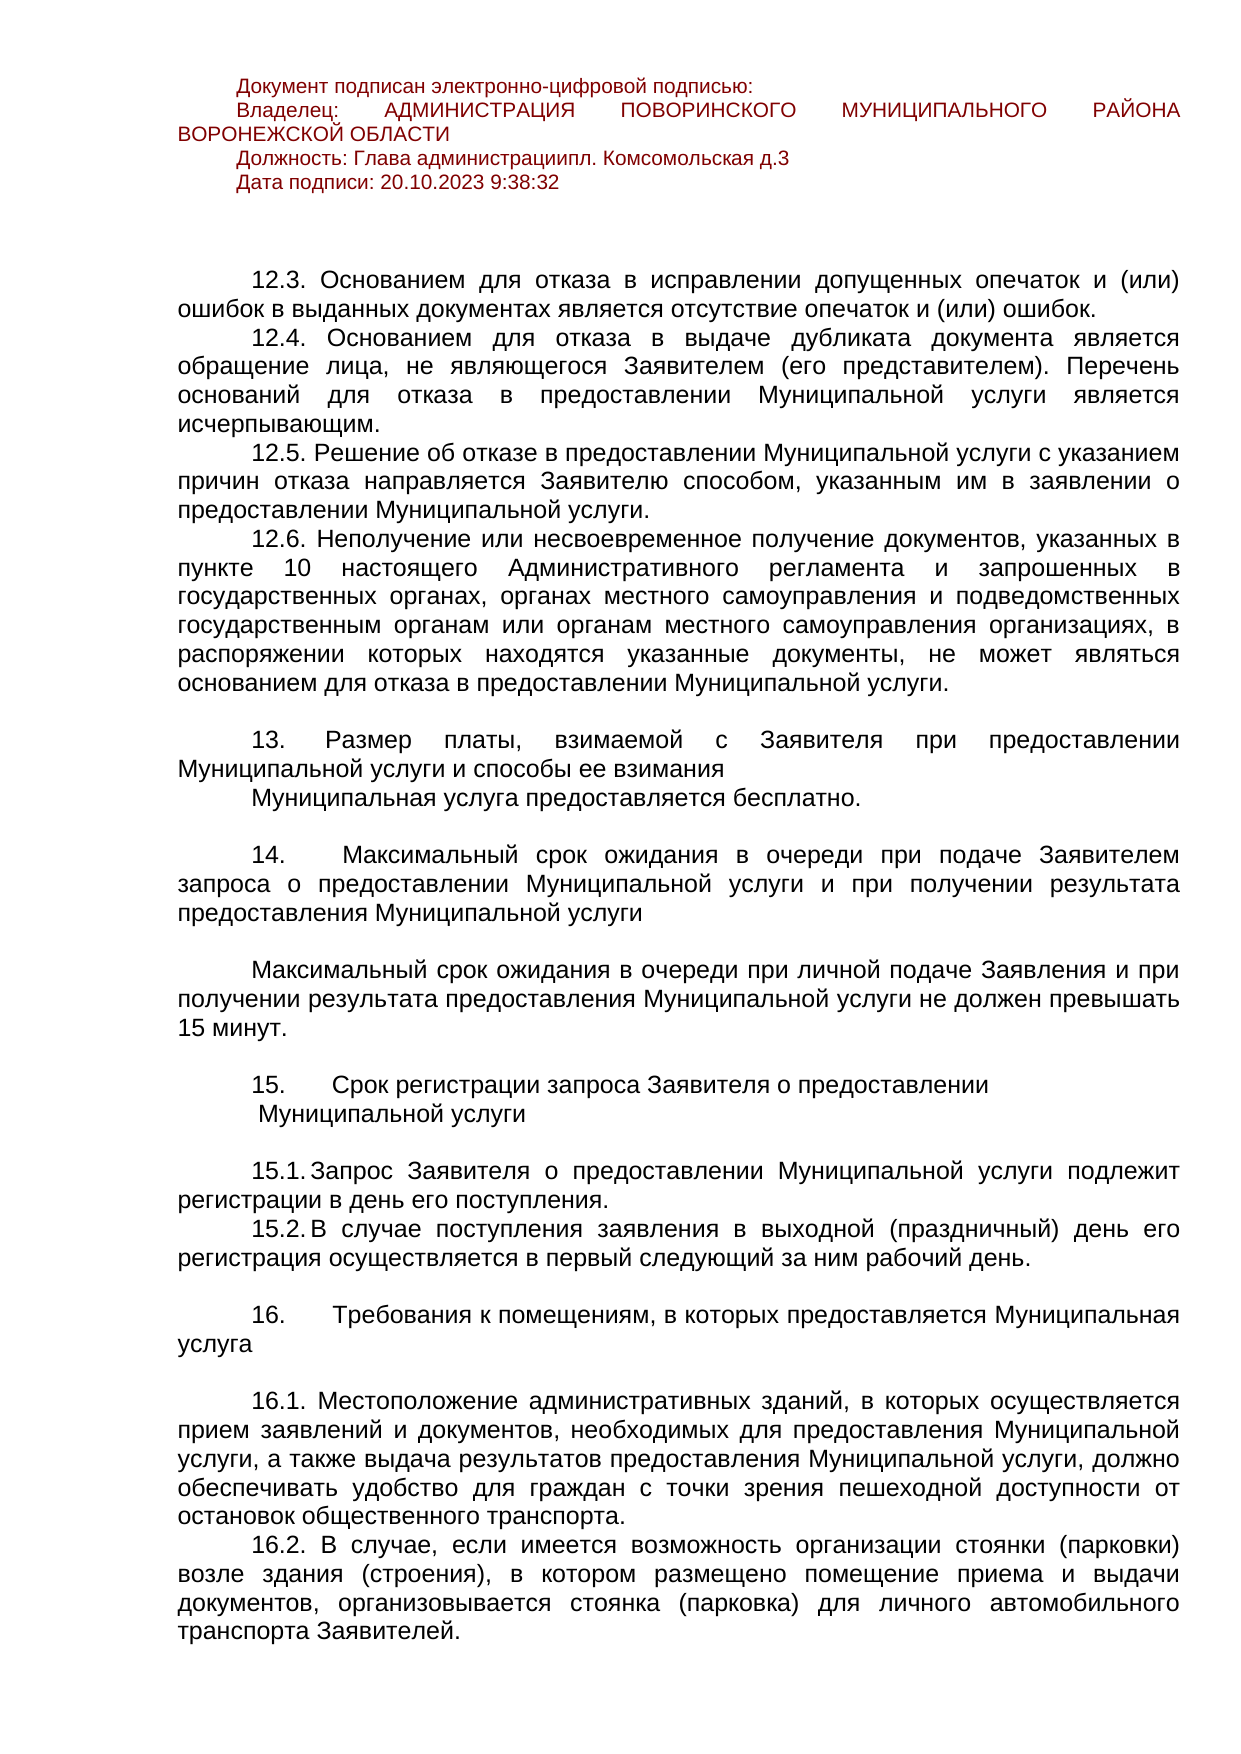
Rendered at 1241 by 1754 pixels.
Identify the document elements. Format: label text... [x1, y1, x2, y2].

text 12.4. Основанием для отказа в выдаче дубликата документа является обращение лица, не являющегося Заявителем (его представителем). Перечень оснований для отказа в предоставлении Муниципальной услуги является исчерпывающим. [177, 322, 1181, 437]
text 12.5. Решение об отказе в предоставлении Муниципальной услуги с указанием причин отказа направляется Заявителю способом, указанным им в заявлении о предоставлении Муниципальной услуги. [177, 437, 1181, 524]
text 16.2. В случае, если имеется возможность организации стоянки (парковки) возле здания (строения), в котором размещено помещение приема и выдачи документов, организовывается стоянка (парковка) для личного автомобильного транспорта Заявителей. [177, 1530, 1181, 1645]
list В случае поступления заявления в выходной (праздничный) день его регистрация осуществляется в первый следующий за ним рабочий день. [177, 1214, 1181, 1271]
list Требования к помещениям, в которых предоставляется Муниципальная услуга [177, 1300, 1181, 1357]
text 12.6. Неполучение или несвоевременное получение документов, указанных в пункте 10 настоящего Административного регламента и запрошенных в государственных органах, органах местного самоуправления и подведомственных государственным органам или органам местного самоуправления организациях, в распоряжении которых находятся указанные документы, не может являться основанием для отказа в предоставлении Муниципальной услуги. [177, 524, 1181, 696]
text 12.3. Основанием для отказа в исправлении допущенных опечаток и (или) ошибок в выданных документах является отсутствие опечаток и (или) ошибок. [177, 265, 1181, 322]
list Срок регистрации запроса Заявителя о предоставлении [177, 1070, 1181, 1099]
text Максимальный срок ожидания в очереди при личной подаче Заявления и при получении результата предоставления Муниципальной услуги не должен превышать 15 минут. [177, 955, 1181, 1041]
text Муниципальная услуга предоставляется бесплатно. [177, 782, 1181, 811]
list Запрос Заявителя о предоставлении Муниципальной услуги подлежит регистрации в день его поступления. [177, 1156, 1181, 1214]
text Муниципальной услуги [177, 1099, 1181, 1127]
list Размер платы, взимаемой с Заявителя при предоставлении Муниципальной услуги и способы ее взимания [177, 725, 1181, 782]
text 16.1. Местоположение административных зданий, в которых осуществляется прием заявлений и документов, необходимых для предоставления Муниципальной услуги, а также выдача результатов предоставления Муниципальной услуги, должно обеспечивать удобство для граждан с точки зрения пешеходной доступности от остановок общественного транспорта. [177, 1386, 1181, 1530]
list Максимальный срок ожидания в очереди при подаче Заявителем запроса о предоставлении Муниципальной услуги и при получении результата предоставления Муниципальной услуги [177, 840, 1181, 926]
